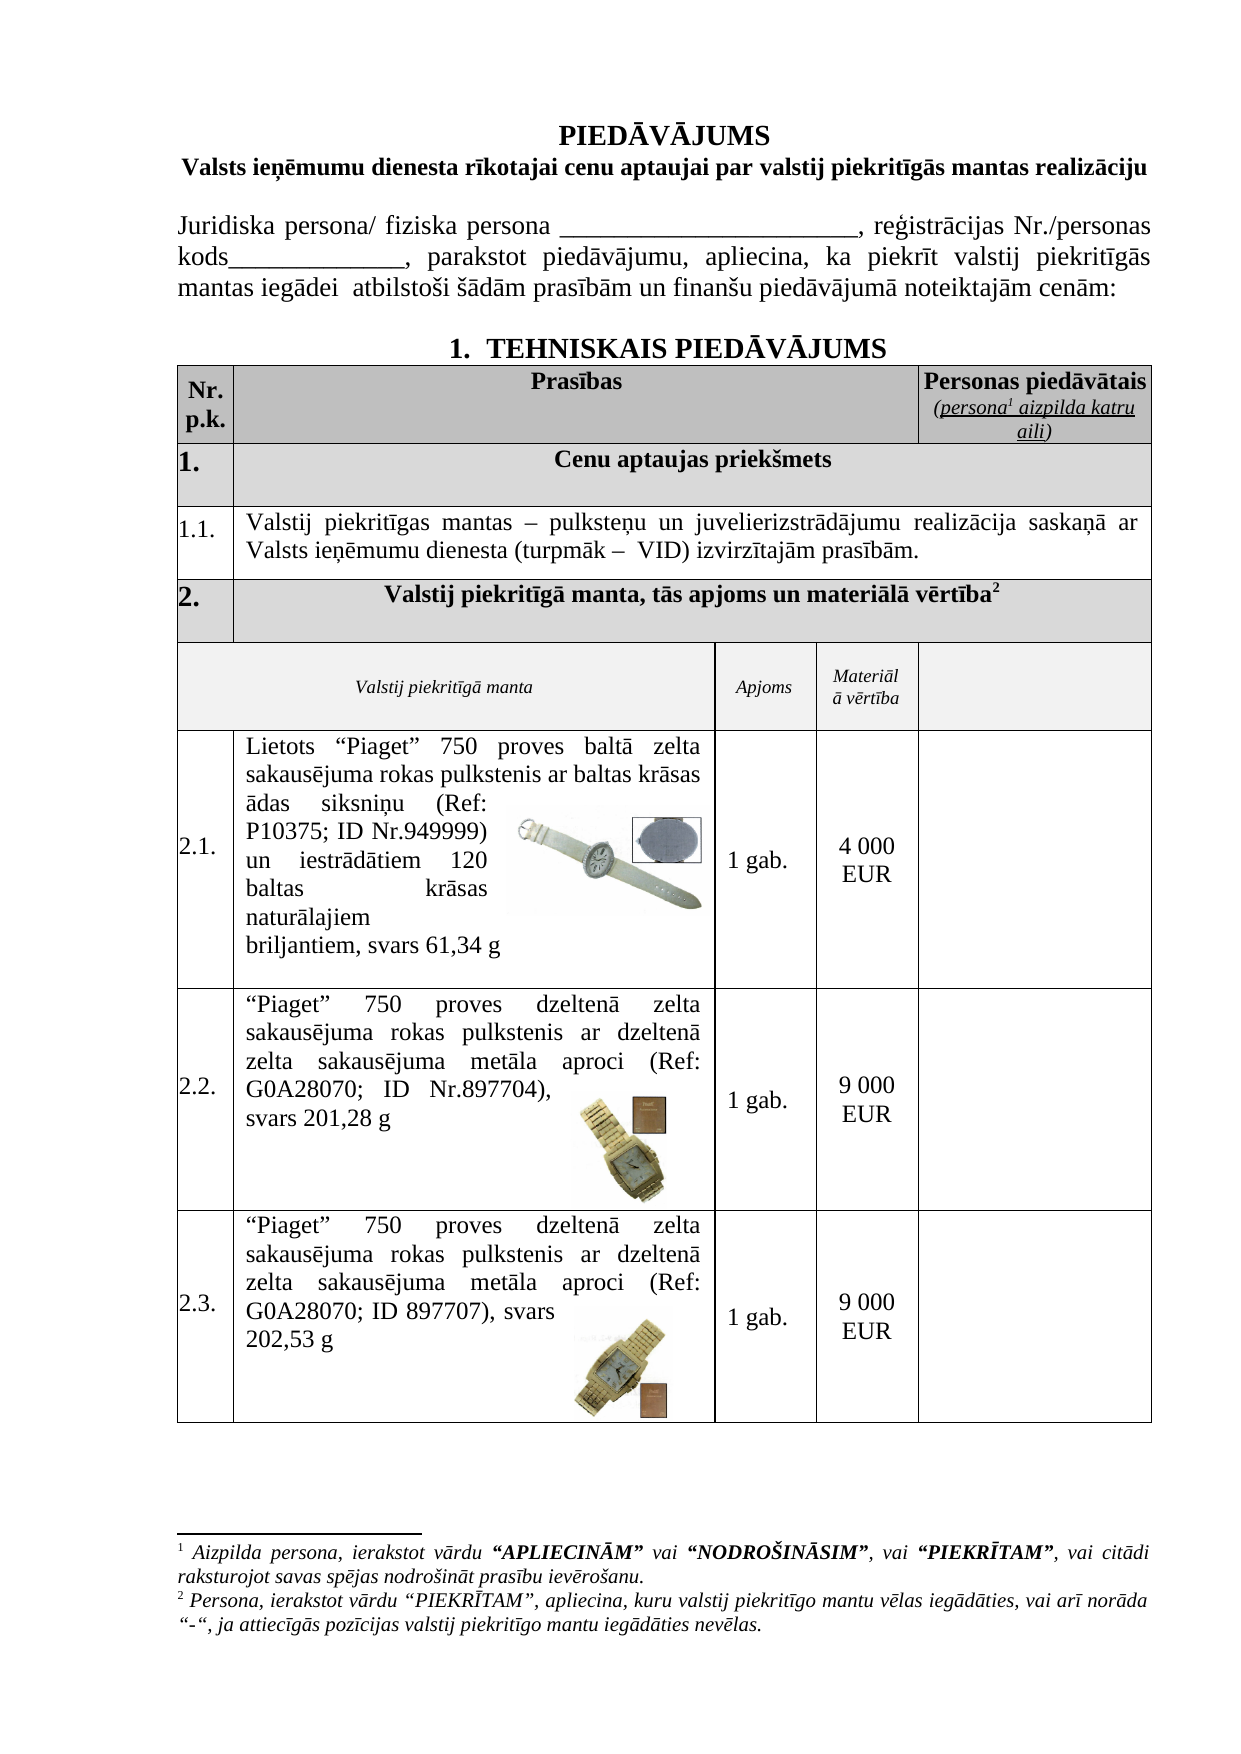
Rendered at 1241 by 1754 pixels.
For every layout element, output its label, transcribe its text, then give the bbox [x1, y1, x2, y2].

picture [573, 1306, 676, 1423]
table_cell 9 000 EUR [817, 989, 918, 1210]
table_cell [919, 989, 1151, 1210]
table_cell 9 000 EUR [817, 1211, 918, 1422]
table_cell [178, 989, 233, 1210]
table_cell [919, 643, 1151, 730]
table_cell Valstij piekritīgas mantas – pulksteņu un juvelierizstrādājumu realizācija saskaņā ar Valsts ieņēmumu dienesta (turpmāk – VID) izvirzītajām prasībām. [234, 507, 1151, 578]
table_cell “Piaget” 750 proves dzeltenā zelta sakausējuma rokas pulkstenis ar dzeltenā zelta sakausējuma metāla aproci (Ref: G0A28070; ID 897707), svars 202,53 g [234, 1211, 714, 1422]
table_header Prasības [234, 366, 918, 443]
picture [505, 805, 711, 914]
table_cell Materiālā vērtība [817, 643, 918, 730]
table_cell [178, 1211, 233, 1422]
table_cell “Piaget” 750 proves dzeltenā zelta sakausējuma rokas pulkstenis ar dzeltenā zelta sakausējuma metāla aproci (Ref: G0A28070; ID Nr.897704), svars 201,28 g [234, 989, 714, 1210]
text Valsts ieņēmumu dienesta rīkotajai cenu aptaujai par valstij piekritīgās mantas realizāciju [177, 152, 1152, 180]
table_cell 4 000 EUR [817, 731, 918, 988]
table_cell [178, 444, 233, 506]
table_header Nr. p.k. [178, 366, 233, 443]
table_cell [919, 731, 1151, 988]
table_cell 1 gab. [716, 989, 816, 1210]
table_header Personas piedāvātais (persona aizpilda katru aili) [919, 366, 1151, 443]
table_cell 1 gab. [716, 1211, 816, 1422]
table_cell Lietots “Piaget” 750 proves baltā zelta sakausējuma rokas pulkstenis ar baltas krāsas ādas siksniņu (Ref: P10375; ID Nr.949999) un iestrādātiem 120 baltas krāsas naturālajiem briljantiem, svars 61,34 g [234, 731, 714, 988]
text Juridiska persona/ fiziska persona ______________________, reģistrācijas Nr./personas kods_____________, parakstot piedāvājumu, apliecina, ka piekrīt valstij piekritīgās mantas iegādei atbilstoši šādām prasībām un finanšu piedāvājumā noteiktajām cenām: [177, 209, 1152, 303]
table_cell [178, 731, 233, 988]
text PIEDĀVĀJUMS [177, 118, 1152, 152]
table_cell Valstij piekritīgā manta [178, 643, 714, 730]
table_cell 1 gab. [716, 731, 816, 988]
table_cell Valstij piekritīgā manta, tās apjoms un materiālā vērtība [234, 580, 1151, 642]
list Tehniskais piedāvājums [184, 331, 1152, 365]
table_cell [178, 507, 233, 578]
table_cell [178, 580, 233, 642]
table_cell [919, 1211, 1151, 1422]
table_cell Cenu aptaujas priekšmets [234, 444, 1151, 506]
table_cell Apjoms [716, 643, 816, 730]
